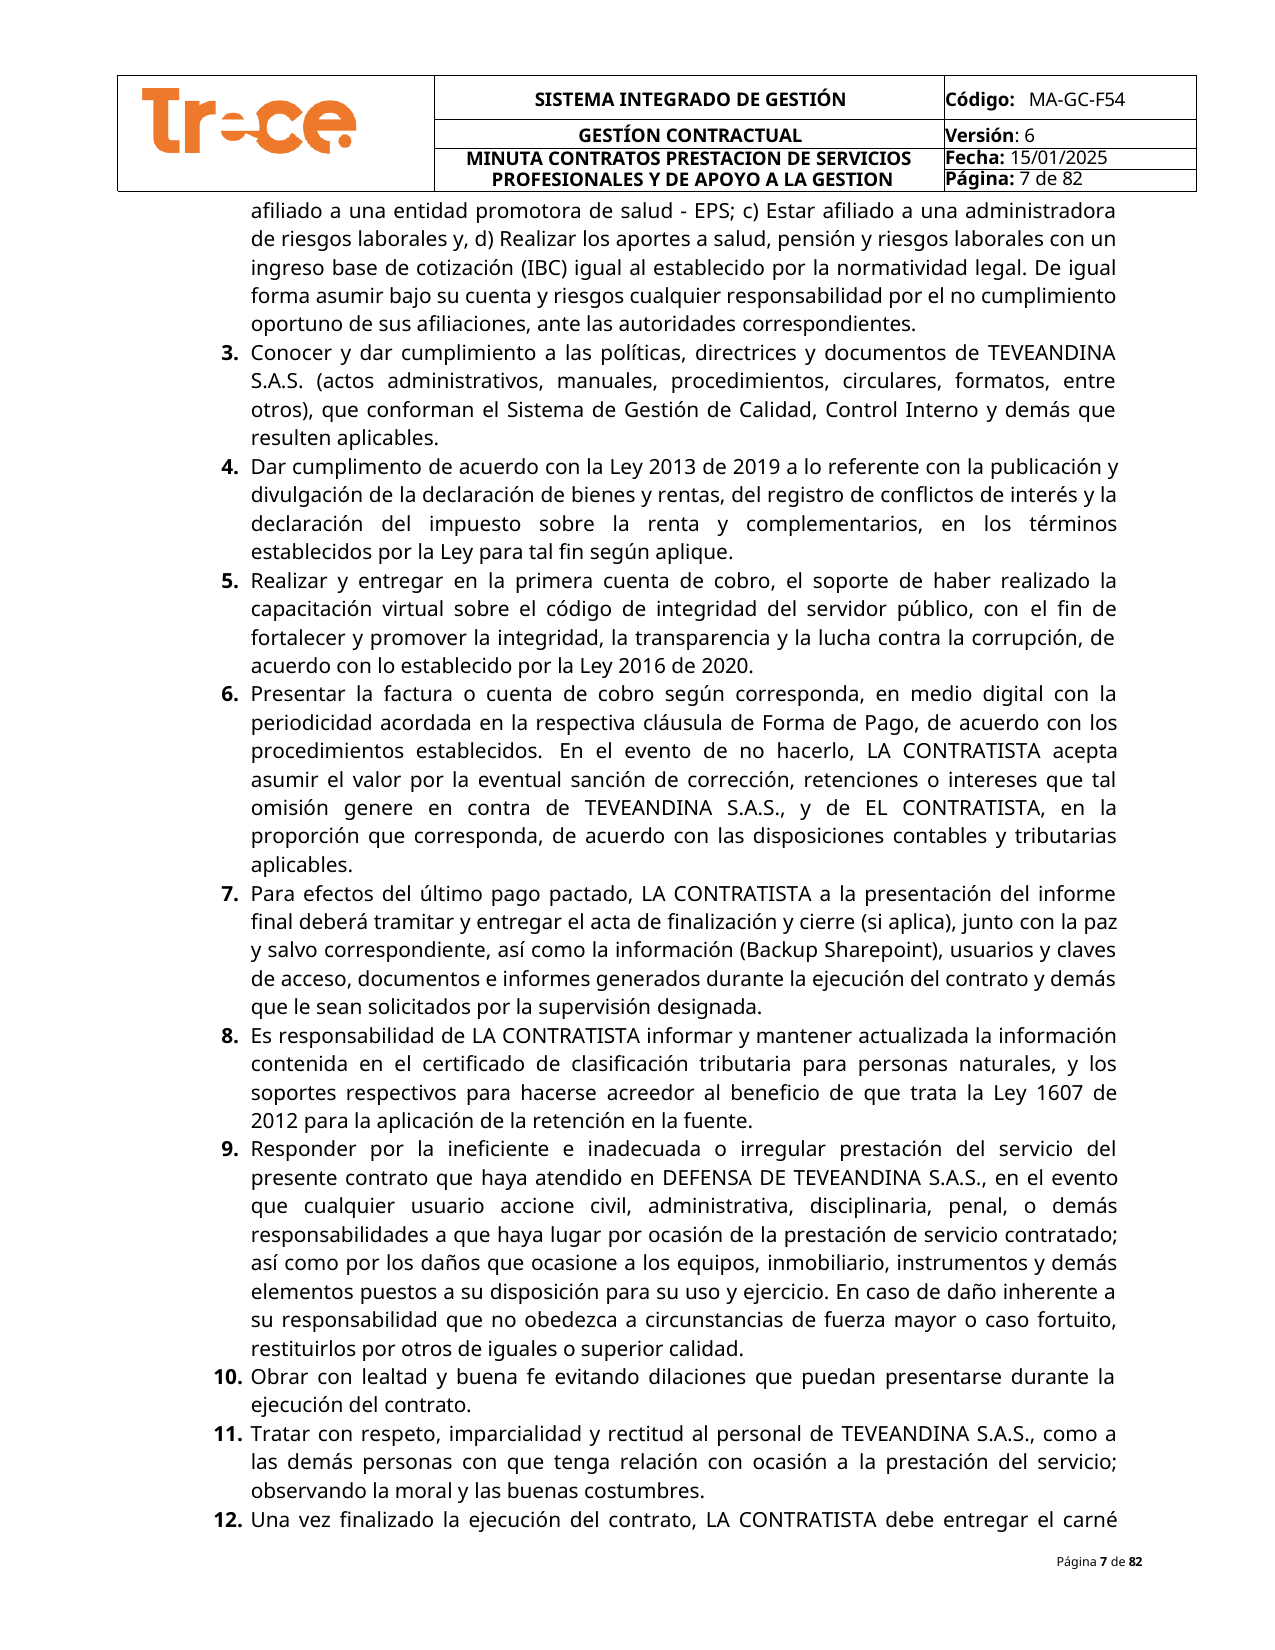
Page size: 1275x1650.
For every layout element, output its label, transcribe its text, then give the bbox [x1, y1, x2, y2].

list Tratar con respeto, imparcialidad y rectitud al personal de TEVEANDINA S.A.S., como a las demás personas con que tenga relación con ocasión a la prestación del servicio; observando la moral y las buenas costumbres. [213, 1419, 1118, 1504]
list Para efectos del último pago pactado, LA CONTRATISTA a la presentación del informe final deberá tramitar y entregar el acta de finalización y cierre (si aplica), junto con la paz y salvo correspondiente, así como la información (Backup Sharepoint), usuarios y claves de acceso, documentos e informes generados durante la ejecución del contrato y demás que le sean solicitados por la supervisión designada. [221, 879, 1117, 1021]
list Obrar con lealtad y buena fe evitando dilaciones que puedan presentarse durante la ejecución del contrato. [213, 1362, 1117, 1419]
list Es responsabilidad de LA CONTRATISTA informar y mantener actualizada la información contenida en el certificado de clasificación tributaria para personas naturales, y los soportes respectivos para hacerse acreedor al beneficio de que trata la Ley 1607 de 2012 para la aplicación de la retención en la fuente. [221, 1021, 1118, 1134]
list Dar cumplimento de acuerdo con la Ley 2013 de 2019 a lo referente con la publicación y divulgación de la declaración de bienes y rentas, del registro de conflictos de interés y la declaración del impuesto sobre la renta y complementarios, en los términos establecidos por la Ley para tal fin según aplique. [221, 452, 1118, 566]
list Presentar la factura o cuenta de cobro según corresponda, en medio digital con la periodicidad acordada en la respectiva cláusula de Forma de Pago, de acuerdo con los procedimientos establecidos. En el evento de no hacerlo, LA CONTRATISTA acepta asumir el valor por la eventual sanción de corrección, retenciones o intereses que tal omisión genere en contra de TEVEANDINA S.A.S., y de EL CONTRATISTA, en la proporción que corresponda, de acuerdo con las disposiciones contables y tributarias aplicables. [221, 679, 1118, 878]
list Realizar y entregar en la primera cuenta de cobro, el soporte de haber realizado la capacitación virtual sobre el código de integridad del servidor público, con el fin de fortalecer y promover la integridad, la transparencia y la lucha contra la corrupción, de acuerdo con lo establecido por la Ley 2016 de 2020. [221, 566, 1117, 679]
list Conocer y dar cumplimiento a las políticas, directrices y documentos de TEVEANDINA S.A.S. (actos administrativos, manuales, procedimientos, circulares, formatos, entre otros), que conforman el Sistema de Gestión de Calidad, Control Interno y demás que resulten aplicables. [221, 338, 1117, 452]
picture [141, 88, 357, 154]
